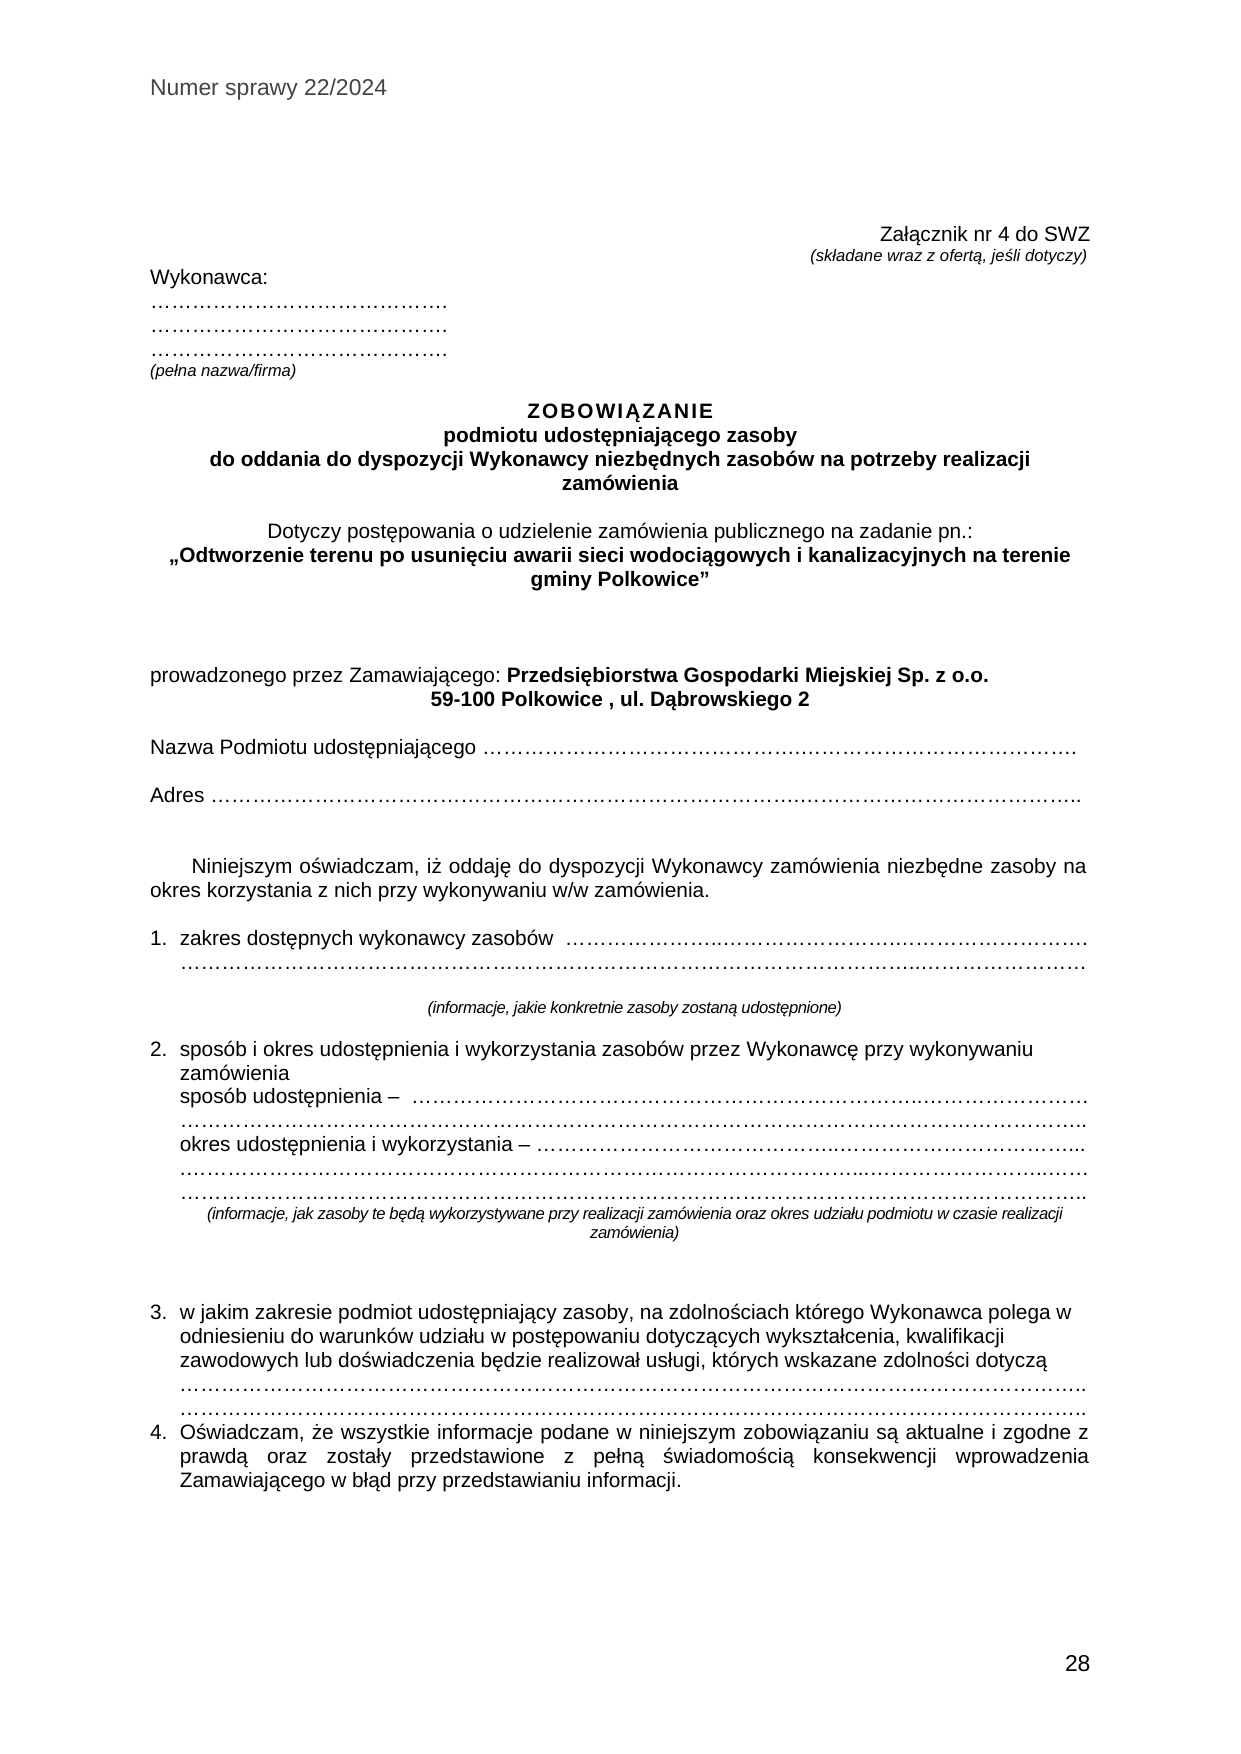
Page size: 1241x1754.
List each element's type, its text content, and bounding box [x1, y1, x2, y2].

list zakres dostępnych wykonawcy zasobów …………………..…………………….………………………. [150, 926, 1090, 950]
text (informacje, jakie konkretnie zasoby zostaną udostępnione) [179, 998, 1090, 1017]
text ……………………………………. [150, 289, 1090, 313]
list sposób i okres udostępnienia i wykorzystania zasobów przez Wykonawcę przy wykonywaniu zamówienia [150, 1036, 1090, 1084]
text (pełna nazwa/firma) [150, 361, 1090, 380]
text 59-100 Polkowice , ul. Dąbrowskiego 2 [150, 687, 1090, 711]
text sposób udostępnienia – ………………………………………………………………..…………………… [179, 1084, 1090, 1108]
text Wykonawca: [150, 265, 1090, 289]
text (składane wraz z ofertą, jeśli dotyczy) [740, 246, 1090, 265]
text Dotyczy postępowania o udzielenie zamówienia publicznego na zadanie pn.: [150, 519, 1090, 543]
text ……………………………………. [150, 313, 1090, 337]
text Załącznik nr 4 do SWZ [740, 222, 1090, 246]
text ………………………………………………………………………………………………………………….. [179, 1108, 1090, 1132]
text (informacje, jak zasoby te będą wykorzystywane przy realizacji zamówienia oraz okres udziału podmiotu w czasie realizacji zamówienia) [179, 1204, 1090, 1242]
text .……………………………………………………………………………………...……………………..…… [179, 1156, 1090, 1180]
text ……………………………………. [150, 337, 1090, 361]
list ………………………………………………………………………………………………………………….. [29, 1396, 1090, 1420]
list ………………………………………………………………………………………………………………….. [29, 1372, 1090, 1396]
text podmiotu udostępniającego zasoby [150, 423, 1090, 447]
text Adres ………………………………………………………………………….………………………………….. [150, 782, 1090, 806]
text ZOBOWIĄZANIE [150, 399, 1090, 423]
text Nazwa Podmiotu udostępniającego ……………………………………….…………………………………. [150, 734, 1090, 758]
text do oddania do dyspozycji Wykonawcy niezbędnych zasobów na potrzeby realizacji zamówienia [150, 447, 1090, 495]
list Niniejszym oświadczam, iż oddaję do dyspozycji Wykonawcy zamówienia niezbędne zasoby na okres korzystania z nich przy wykonywaniu w/w zamówienia. [0, 854, 1090, 902]
text ……………………………………………………………………………………………..…………………… [179, 950, 1090, 974]
text okres udostępnienia i wykorzystania – ……………………………………..……………………………... [179, 1132, 1090, 1156]
text „Odtworzenie terenu po usunięciu awarii sieci wodociągowych i kanalizacyjnych na terenie gminy Polkowice” [150, 543, 1090, 591]
list w jakim zakresie podmiot udostępniający zasoby, na zdolnościach którego Wykonawca polega w odniesieniu do warunków udziału w postępowaniu dotyczących wykształcenia, kwalifikacji zawodowych lub doświadczenia będzie realizował usługi, których wskazane zdolności dotyczą [150, 1300, 1090, 1372]
list Oświadczam, że wszystkie informacje podane w niniejszym zobowiązaniu są aktualne i zgodne z prawdą oraz zostały przedstawione z pełną świadomością konsekwencji wprowadzenia Zamawiającego w błąd przy przedstawianiu informacji. [150, 1420, 1090, 1492]
text ………………………………………………………………………………………………………………….. [179, 1180, 1090, 1204]
text prowadzonego przez Zamawiającego: Przedsiębiorstwa Gospodarki Miejskiej Sp. z o.o. [150, 663, 1090, 687]
